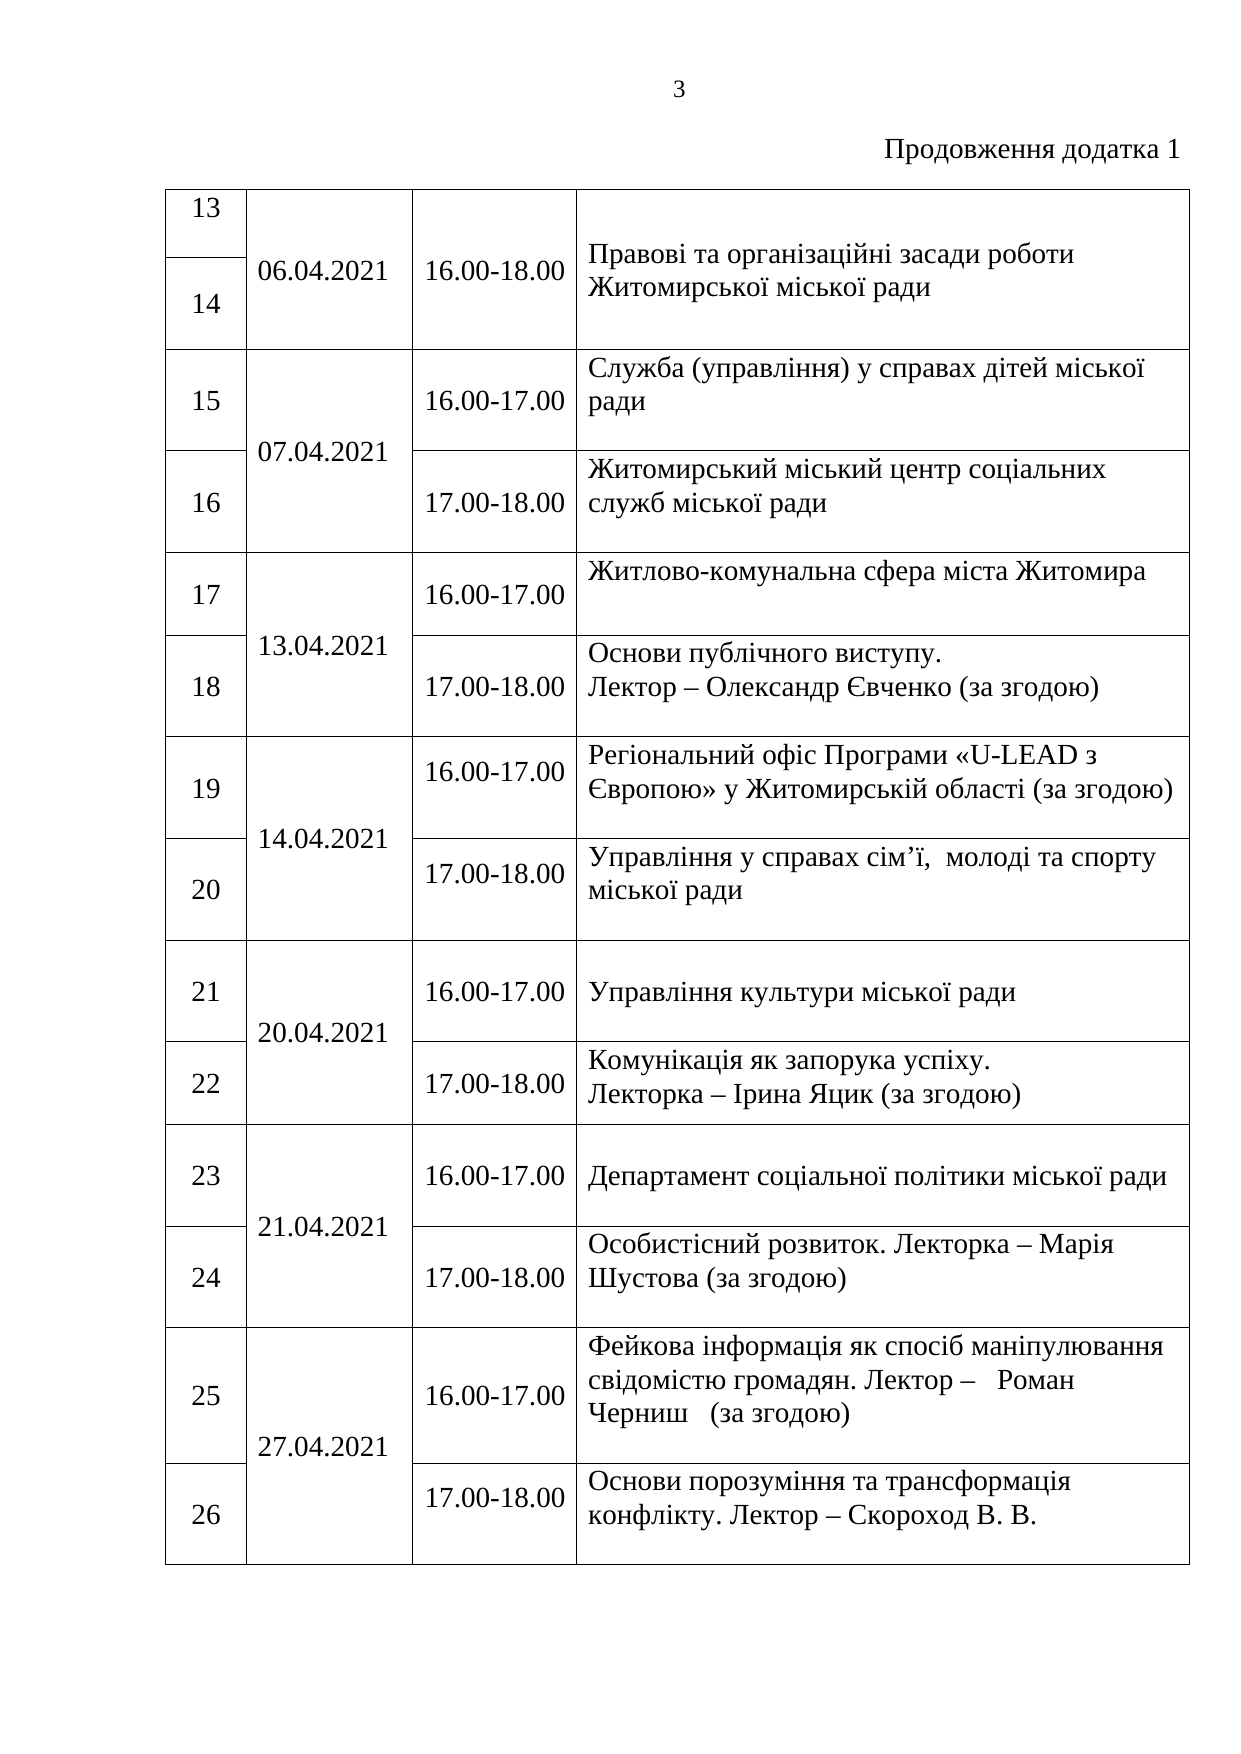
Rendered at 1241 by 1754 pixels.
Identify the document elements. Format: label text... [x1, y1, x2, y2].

table_cell 16.00-17.00 [413, 737, 576, 838]
table_header 06.04.2021 [247, 190, 412, 349]
table_cell 17.00-18.00 [413, 1042, 576, 1124]
table_header Правові та організаційні засади роботи Житомирської міської ради [577, 190, 1189, 349]
table_cell 13.04.2021 [247, 553, 412, 736]
table_cell Фейкова інформація як спосіб маніпулювання свідомістю громадян. Лектор – Роман Черниш (за згодою) [577, 1328, 1189, 1462]
table_cell 16.00-17.00 [413, 350, 576, 450]
table_cell Комунікація як запорука успіху. Лекторка – Ірина Яцик (за згодою) [577, 1042, 1189, 1124]
table_cell 14 [166, 258, 246, 349]
table_cell 15 [166, 350, 246, 450]
table_cell 17.00-18.00 [413, 1464, 576, 1564]
table_cell 22 [166, 1042, 246, 1124]
table_cell 19 [166, 737, 246, 838]
table_cell 17.00-18.00 [413, 839, 576, 939]
table_cell 20 [166, 839, 246, 939]
table_cell Житомирський міський центр соціальних служб міської ради [577, 451, 1189, 552]
table_cell Департамент соціальної політики міської ради [577, 1125, 1189, 1226]
table_cell Управління у справах сім’ї, молоді та спорту міської ради [577, 839, 1189, 939]
table_cell 16.00-17.00 [413, 941, 576, 1041]
text Продовження додатка 1 [177, 131, 1181, 165]
table_header 13 [166, 190, 246, 257]
table_cell 17 [166, 553, 246, 634]
table_cell Управління культури міської ради [577, 941, 1189, 1041]
table_cell 23 [166, 1125, 246, 1226]
table_cell 07.04.2021 [247, 350, 412, 552]
table_cell 16.00-17.00 [413, 1125, 576, 1226]
table_cell 21.04.2021 [247, 1125, 412, 1327]
table_cell 16 [166, 451, 246, 552]
table_cell 16.00-17.00 [413, 553, 576, 634]
table_cell Основи порозуміння та трансформація конфлікту. Лектор – Скороход В. В. [577, 1464, 1189, 1564]
table_cell 17.00-18.00 [413, 1227, 576, 1327]
table_cell 14.04.2021 [247, 737, 412, 939]
table_cell 24 [166, 1227, 246, 1327]
table_cell 21 [166, 941, 246, 1041]
table_cell 17.00-18.00 [413, 451, 576, 552]
table_header 16.00-18.00 [413, 190, 576, 349]
table_cell 20.04.2021 [247, 941, 412, 1124]
table_cell 27.04.2021 [247, 1328, 412, 1564]
table_cell Основи публічного виступу. Лектор – Олександр Євченко (за згодою) [577, 636, 1189, 736]
table_cell 26 [166, 1464, 246, 1564]
table_cell 16.00-17.00 [413, 1328, 576, 1462]
table_cell 18 [166, 636, 246, 736]
table_cell Особистісний розвиток. Лекторка – Марія Шустова (за згодою) [577, 1227, 1189, 1327]
table_cell Служба (управління) у справах дітей міської ради [577, 350, 1189, 450]
table_cell Житлово-комунальна сфера міста Житомира [577, 553, 1189, 634]
table_cell Регіональний офіс Програми «U-LEAD з Європою» у Житомирській області (за згодою) [577, 737, 1189, 838]
table_cell 17.00-18.00 [413, 636, 576, 736]
table_cell 25 [166, 1328, 246, 1462]
